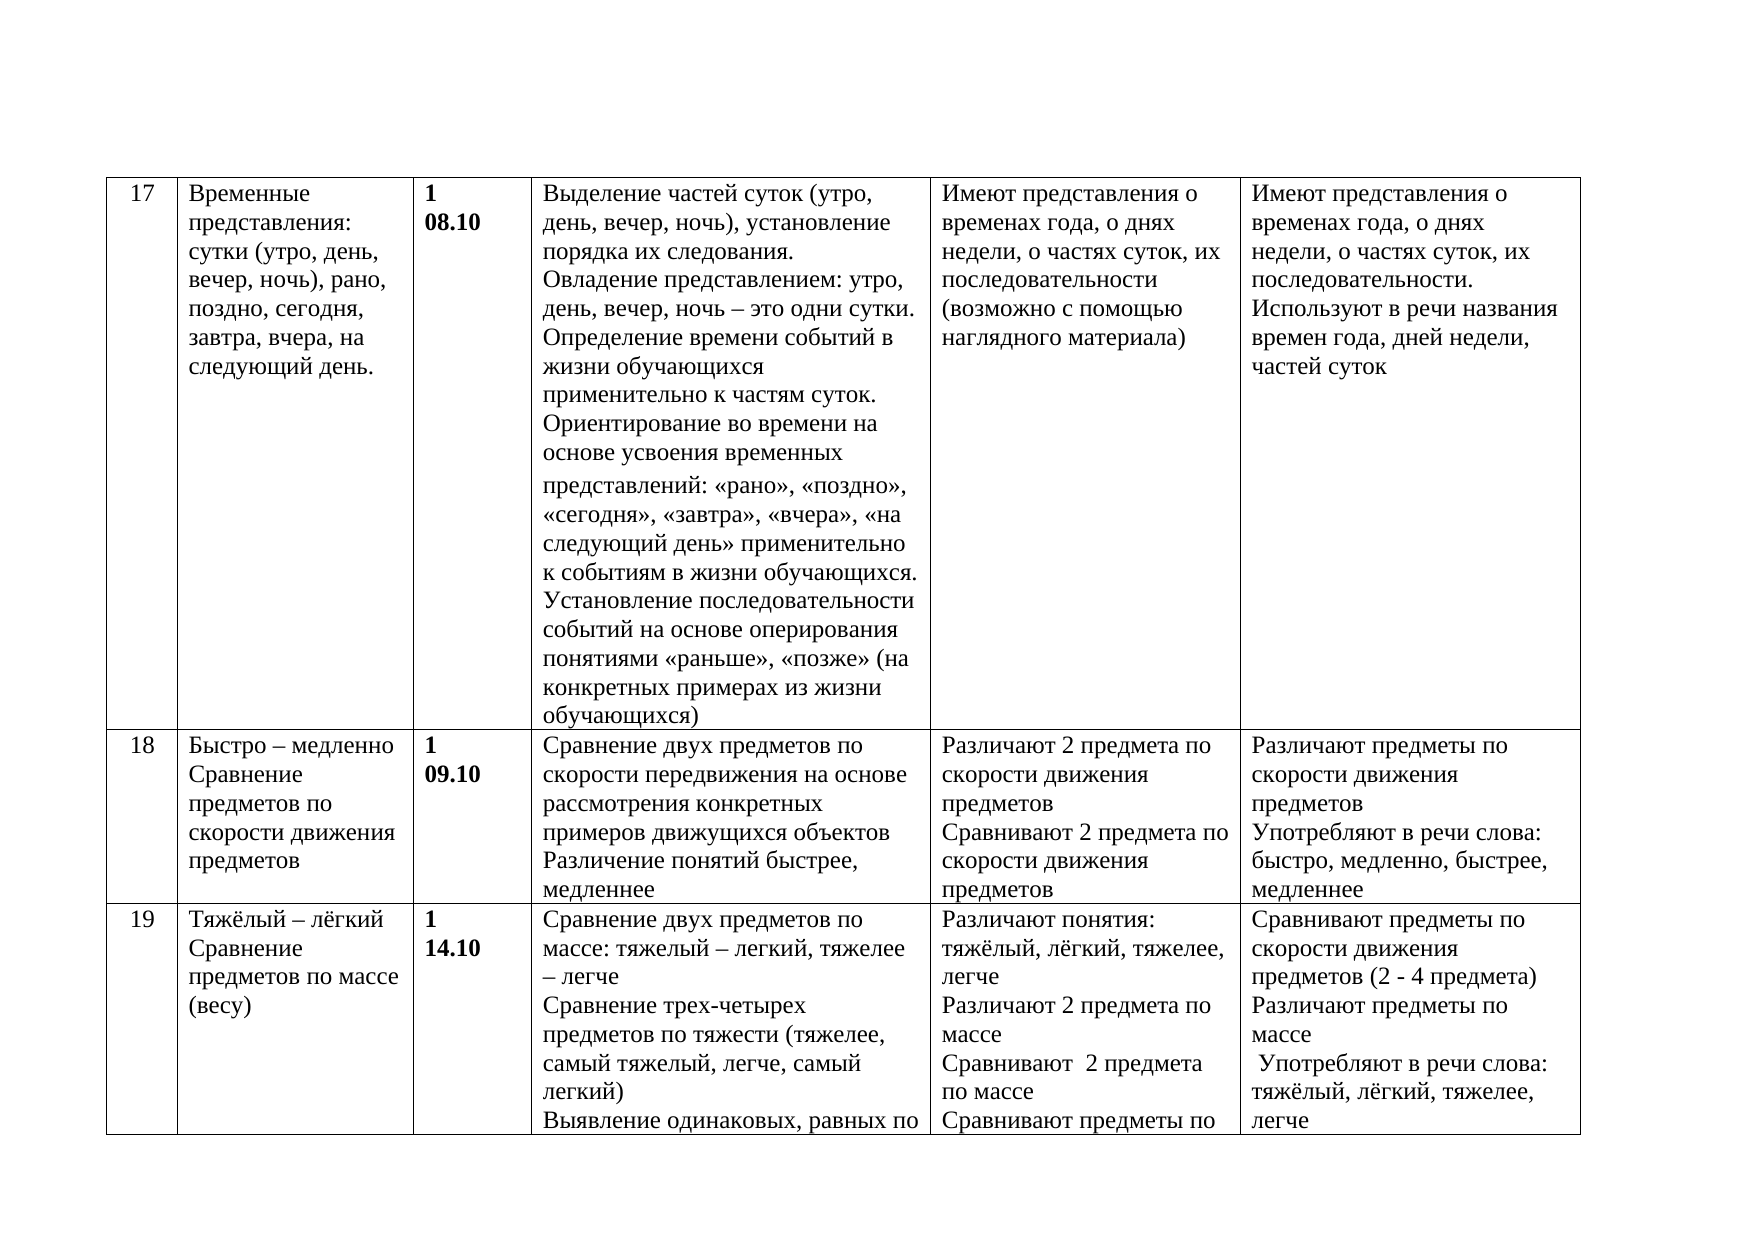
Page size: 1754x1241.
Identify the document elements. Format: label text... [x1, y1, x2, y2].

table_cell Имеют представления о временах года, о днях недели, о частях суток, их последовательности. Используют в речи названия времен года, дней недели, частей суток [1241, 178, 1580, 729]
table_cell 17 [107, 178, 177, 729]
table_cell Различают 2 предмета по скорости движения предметов Сравнивают 2 предмета по скорости движения предметов [931, 730, 1240, 903]
table_cell Имеют представления о временах года, о днях недели, о частях суток, их последовательности (возможно с помощью наглядного материала) [931, 178, 1240, 729]
table_cell 1 09.10 [414, 730, 531, 903]
table_cell 18 [107, 730, 177, 903]
table_cell 1 08.10 [414, 178, 531, 729]
table_cell Выделение частей суток (утро, день, вечер, ночь), установление порядка их следования. Овладение представлением: утро, день, вечер, ночь – это одни сутки. Определение времени событий в жизни обучающихся применительно к частям суток. Ориентирование во времени на основе усвоения временных представлений: «рано», «поздно», «сегодня», «завтра», «вчера», «на следующий день» применительно к событиям в жизни обучающихся. Установление последовательности событий на основе оперирования понятиями «раньше», «позже» (на конкретных примерах из жизни обучающихся) [532, 178, 930, 729]
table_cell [178, 904, 413, 1134]
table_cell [931, 904, 1240, 1134]
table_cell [1241, 904, 1580, 1134]
table_cell Быстро – медленно Сравнение предметов по скорости движения предметов [178, 730, 413, 903]
table_cell 1 14.10 [414, 904, 531, 1134]
table_cell Временные представления: сутки (утро, день, вечер, ночь), рано, поздно, сегодня, завтра, вчера, на следующий день. [178, 178, 413, 729]
table_cell 19 [107, 904, 177, 1134]
table_cell Сравнение двух предметов по скорости передвижения на основе рассмотрения конкретных примеров движущихся объектов Различение понятий быстрее, медленнее [532, 730, 930, 903]
table_cell Различают предметы по скорости движения предметов Употребляют в речи слова: быстро, медленно, быстрее, медленнее [1241, 730, 1580, 903]
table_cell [532, 904, 930, 1134]
